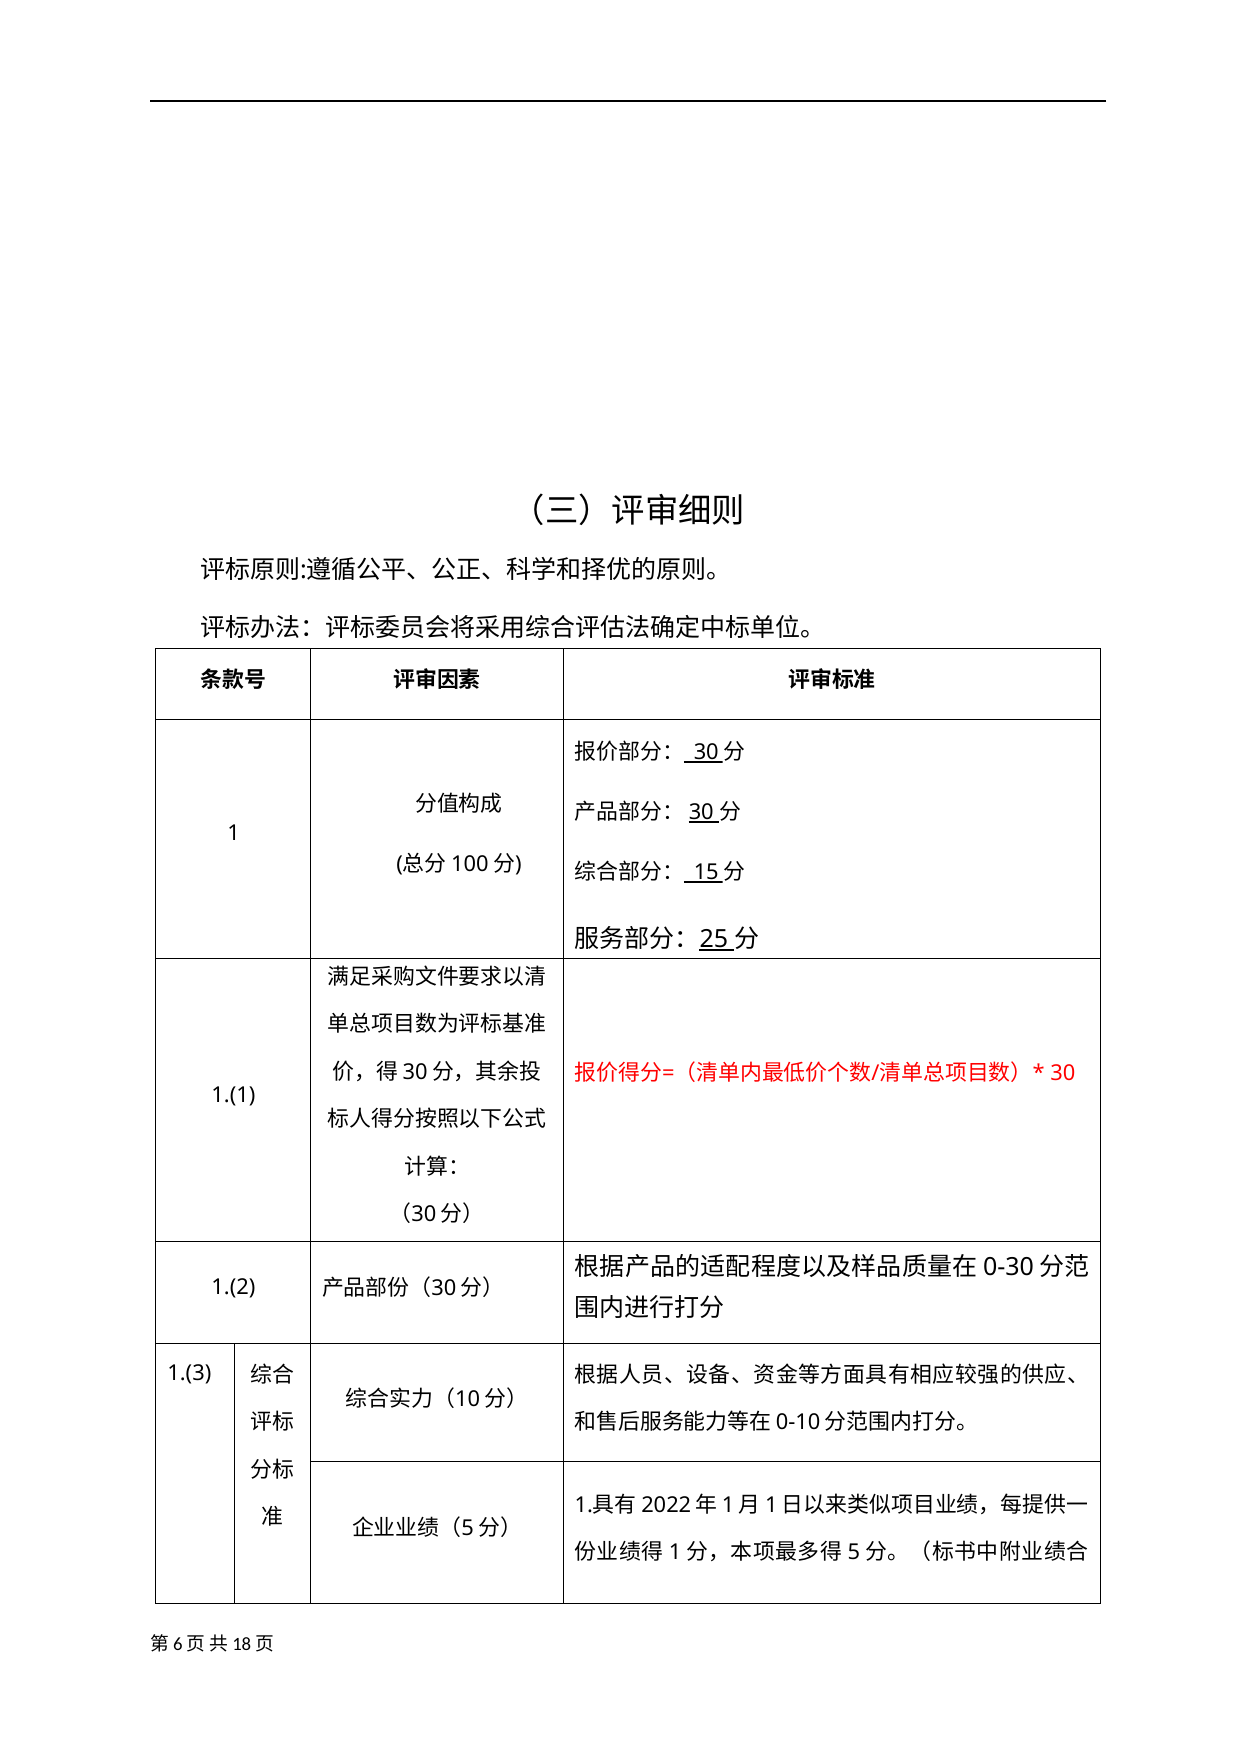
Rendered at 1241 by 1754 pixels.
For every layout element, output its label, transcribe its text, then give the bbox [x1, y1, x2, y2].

list 评审细则 [150, 483, 1106, 532]
table_header 条款号 [156, 649, 310, 718]
table_cell 产品部份（30分） [311, 1242, 563, 1343]
table_cell 1.(3) [156, 1344, 234, 1603]
table_cell 根据产品的适配程度以及样品质量在0-30分范围内进行打分 [564, 1242, 1100, 1343]
table_header 评审因素 [311, 649, 563, 718]
text 评标办法：评标委员会将采用综合评估法确定中标单位。 [150, 590, 1116, 648]
table_cell 1.(2) [156, 1242, 310, 1343]
text 评标原则:遵循公平、公正、科学和择优的原则。 [150, 532, 1116, 590]
table_header 评审标准 [564, 649, 1100, 718]
table_cell 1 [156, 720, 310, 958]
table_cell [564, 1462, 1100, 1603]
table_cell 满足采购文件要求以清单总项目数为评标基准价，得30分，其余投标人得分按照以下公式计算： （30分） [311, 959, 563, 1241]
table_cell 根据人员、设备、资金等方面具有相应较强的供应、和售后服务能力等在0-10分范围内打分。 [564, 1344, 1100, 1461]
table_cell 报价得分=（清单内最低价个数/清单总项目数）* 30 [564, 959, 1100, 1241]
table_cell 企业业绩（5分） [311, 1462, 563, 1603]
table_cell 综合评标分标准 [235, 1344, 310, 1603]
table_cell 1.(1) [156, 959, 310, 1241]
table_cell 报价部分： 30分 产品部分： 30 分 综合部分： 15分 服务部分：25 分 [564, 720, 1100, 958]
table_cell 综合实力（10分） [311, 1344, 563, 1461]
table_cell 分值构成 (总分100分) [311, 720, 563, 958]
